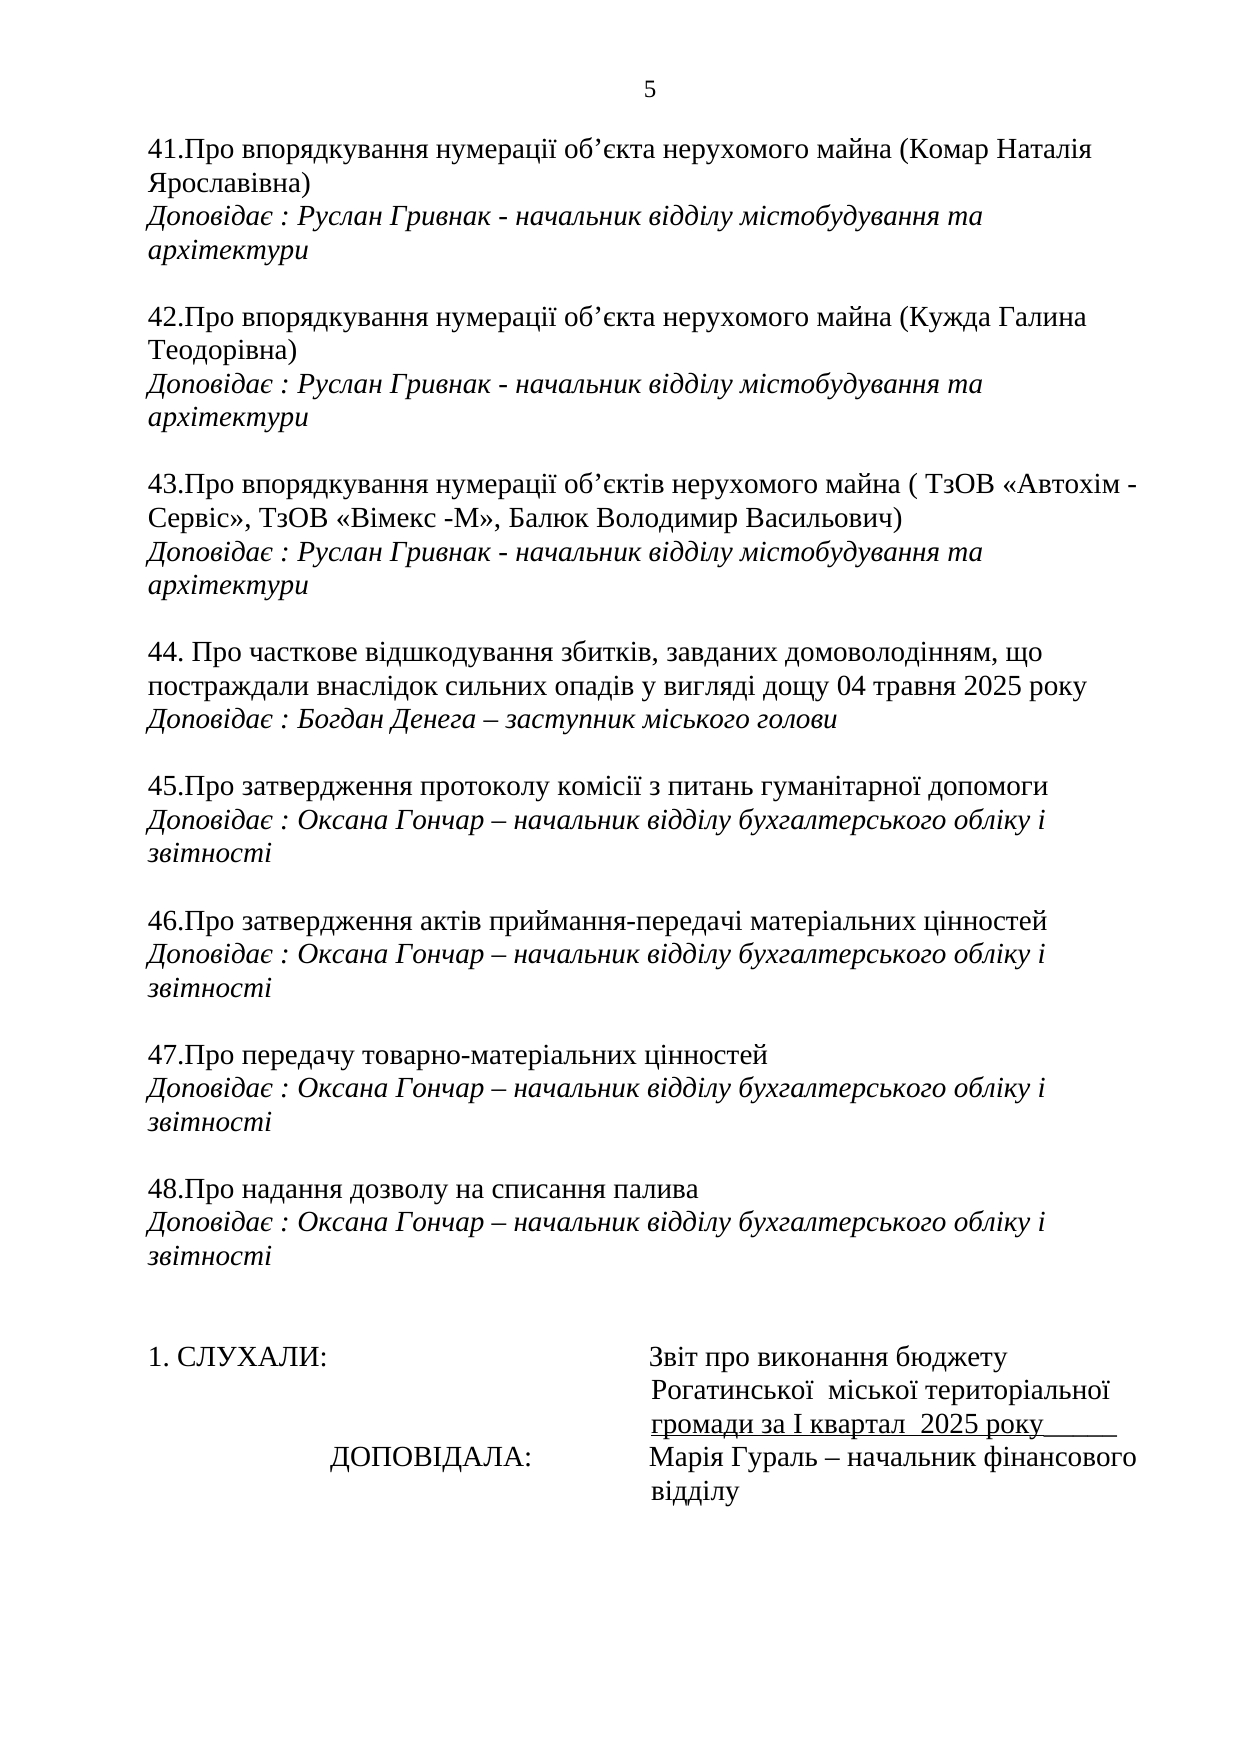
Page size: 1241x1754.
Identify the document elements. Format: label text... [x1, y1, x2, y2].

text 42.Про впорядкування нумерації об’єкта нерухомого майна (Кужда Галина Теодорівна) [148, 299, 1152, 366]
text 44. Про часткове відшкодування збитків, завданих домоволодінням, що постраждали внаслідок сильних опадів у вигляді дощу 04 травня 2025 року [148, 634, 1152, 701]
text Доповідає : Оксана Гончар – начальник відділу бухгалтерського обліку і звітності [148, 936, 1152, 1003]
text Доповідає : Руслан Гривнак - начальник відділу містобудування та архітектури [148, 366, 1152, 433]
text відділу [148, 1473, 1152, 1506]
text 1. СЛУХАЛИ: Звіт про виконання бюджету [148, 1339, 1152, 1372]
text Доповідає : Оксана Гончар – начальник відділу бухгалтерського обліку і звітності [148, 1204, 1152, 1272]
text громади за І квартал 2025 року_____ [148, 1406, 1152, 1439]
text 46.Про затвердження актів приймання-передачі матеріальних цінностей [148, 903, 1152, 936]
text 45.Про затвердження протоколу комісії з питань гуманітарної допомоги [148, 768, 1152, 802]
text ДОПОВІДАЛА: Марія Гураль – начальник фінансового [148, 1439, 1152, 1473]
text Доповідає : Богдан Денега – заступник міського голови [148, 701, 1152, 735]
text Рогатинської міської територіальної [148, 1372, 1152, 1406]
text Доповідає : Руслан Гривнак - начальник відділу містобудування та архітектури [148, 534, 1152, 601]
text Доповідає : Оксана Гончар – начальник відділу бухгалтерського обліку і звітності [148, 1070, 1152, 1137]
text Доповідає : Оксана Гончар – начальник відділу бухгалтерського обліку і звітності [148, 802, 1152, 869]
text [148, 198, 1152, 265]
text 43.Про впорядкування нумерації об’єктів нерухомого майна ( ТзОВ «Автохім -Сервіс», ТзОВ «Вімекс -М», Балюк Володимир Васильович) [148, 467, 1152, 534]
text 41.Про впорядкування нумерації об’єкта нерухомого майна (Комар Наталія Ярославівна) [148, 131, 1152, 198]
text 47.Про передачу товарно-матеріальних цінностей [148, 1037, 1152, 1070]
text 48.Про надання дозволу на списання палива [148, 1171, 1152, 1204]
